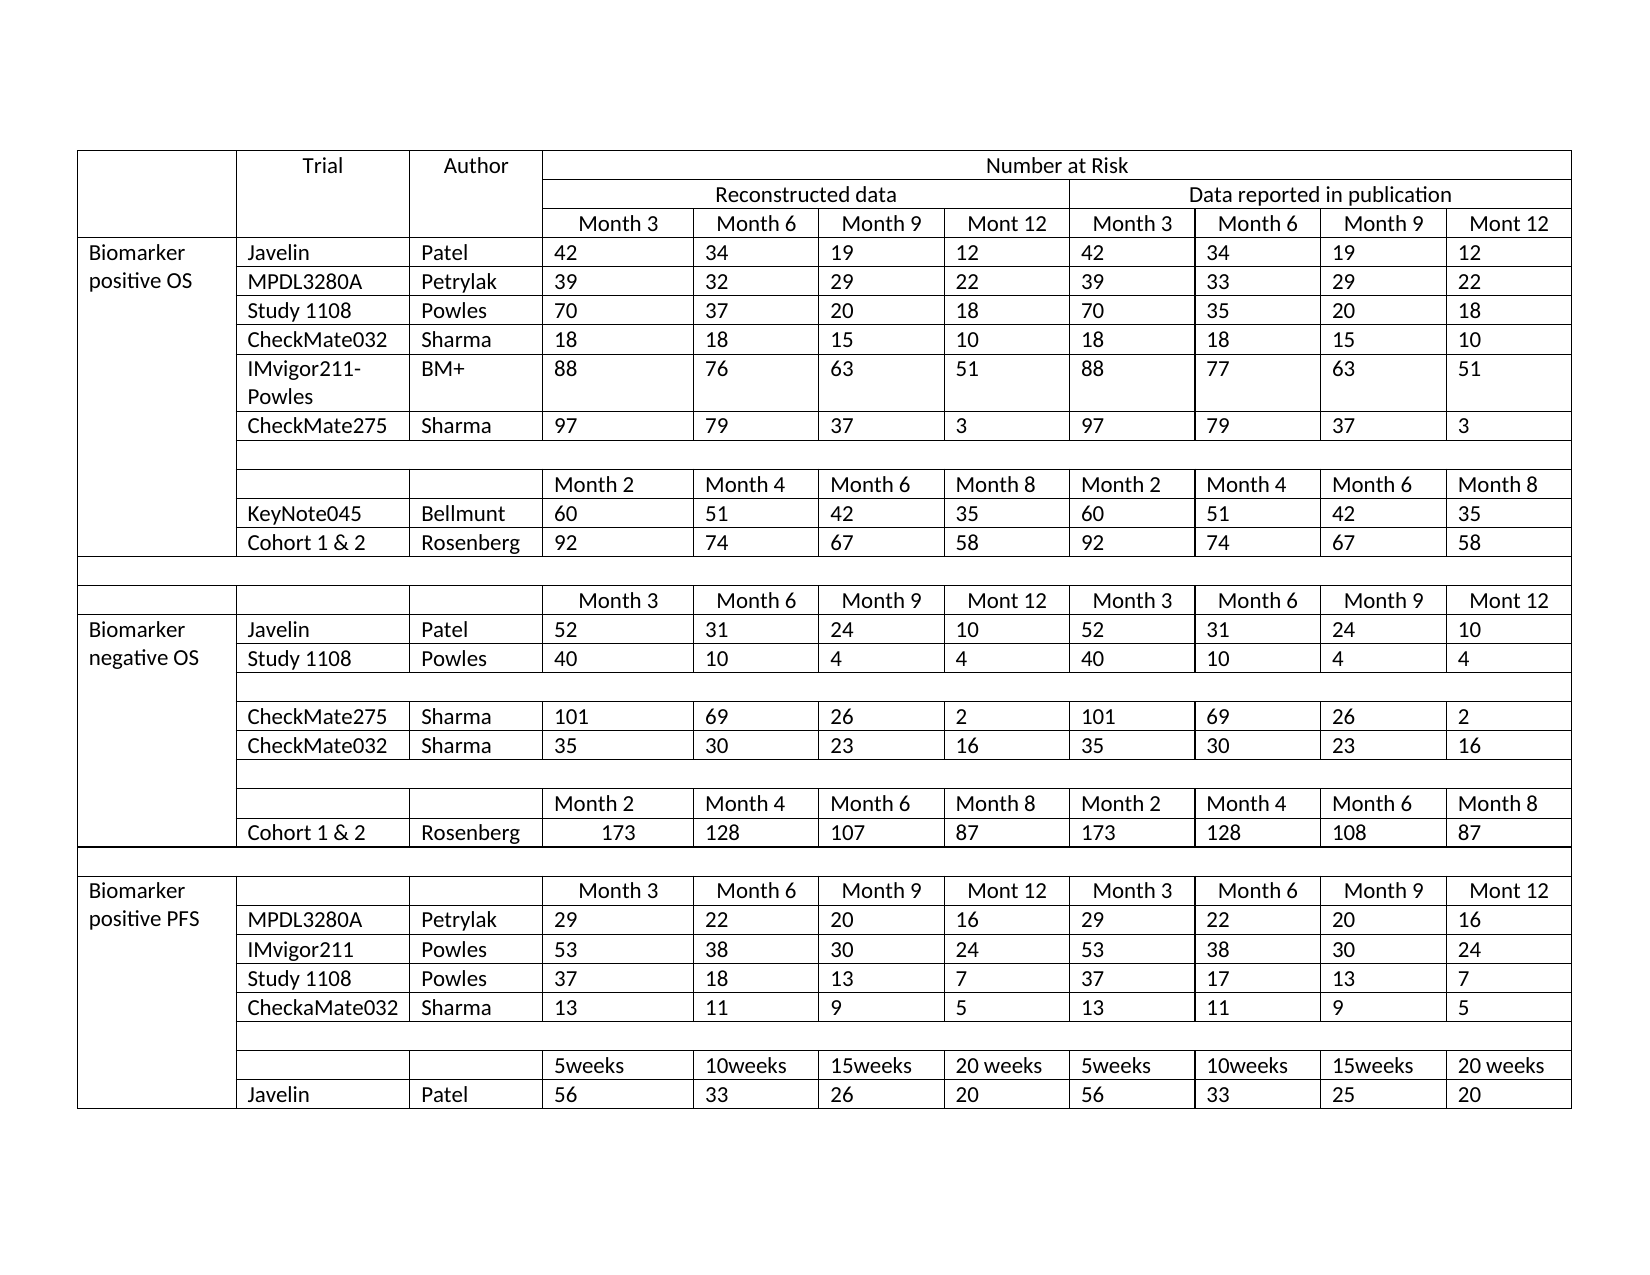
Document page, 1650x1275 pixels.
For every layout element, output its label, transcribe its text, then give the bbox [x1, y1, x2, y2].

table_cell 15weeks [819, 1051, 944, 1079]
table_cell Month 2 [543, 789, 693, 817]
table_cell Month 4 [1196, 470, 1320, 498]
table_cell 12 [945, 238, 1069, 266]
table_cell Biomarker positive PFS [78, 877, 236, 1108]
table_cell CheckMate032 [237, 325, 409, 353]
table_cell Mont 12 [945, 877, 1069, 904]
table_cell Javelin [237, 615, 409, 643]
table_cell 42 [1070, 238, 1194, 266]
table_cell Sharma [410, 993, 542, 1021]
table_header Trial [237, 151, 409, 237]
table_cell 12 [1447, 238, 1571, 266]
table_cell 3 [1447, 412, 1571, 439]
table_cell 173 [1070, 819, 1194, 846]
table_cell Month 9 [819, 586, 944, 614]
table_cell 60 [543, 499, 693, 527]
table_cell 10 [945, 325, 1069, 353]
table_cell Data reported in publication [1070, 180, 1571, 208]
table_cell 74 [1196, 528, 1320, 556]
table_cell 29 [819, 267, 944, 295]
table_cell 32 [694, 267, 818, 295]
table_cell 77 [1196, 355, 1320, 411]
table_header Author [410, 151, 542, 237]
table_cell 10 [945, 615, 1069, 643]
table_cell 97 [543, 412, 693, 439]
table_cell Biomarker positive OS [78, 238, 236, 556]
table_cell 18 [543, 325, 693, 353]
table_cell Month 2 [1070, 789, 1194, 817]
table_cell [410, 877, 542, 904]
table_cell Month 6 [819, 470, 944, 498]
table_cell 29 [1070, 906, 1194, 934]
table_cell 40 [1070, 644, 1194, 672]
table_cell 9 [1321, 993, 1446, 1021]
table_cell Mont 12 [945, 586, 1069, 614]
table_cell 7 [945, 964, 1069, 992]
table_cell Month 6 [694, 209, 818, 237]
table_cell Month 2 [543, 470, 693, 498]
table_cell 5weeks [543, 1051, 693, 1079]
table_cell Month 9 [819, 877, 944, 904]
table_cell 18 [1196, 325, 1320, 353]
table_cell 51 [945, 355, 1069, 411]
table_cell 63 [819, 355, 944, 411]
table_cell 92 [1070, 528, 1194, 556]
table_cell 29 [543, 906, 693, 934]
table_cell 67 [1321, 528, 1446, 556]
table_cell Sharma [410, 412, 542, 439]
table_cell 70 [543, 296, 693, 324]
table_cell 56 [543, 1080, 693, 1108]
table_cell 92 [543, 528, 693, 556]
table_cell 33 [694, 1080, 818, 1108]
table_cell 33 [1196, 1080, 1320, 1108]
table_cell 10weeks [1196, 1051, 1320, 1079]
table_cell 20 [945, 1080, 1069, 1108]
table_cell 13 [1070, 993, 1194, 1021]
table_cell Mont 12 [945, 209, 1069, 237]
table_cell 30 [819, 935, 944, 963]
table_cell 26 [819, 702, 944, 730]
table_cell Month 9 [1321, 586, 1446, 614]
table_cell MPDL3280A [237, 906, 409, 934]
table_cell 15 [819, 325, 944, 353]
table_cell 79 [694, 412, 818, 439]
table_cell 34 [694, 238, 818, 266]
table_cell Month 8 [1447, 470, 1571, 498]
table_cell Mont 12 [1447, 877, 1571, 904]
table_cell Month 3 [543, 877, 693, 904]
table_cell [237, 789, 409, 817]
table_cell 30 [1321, 935, 1446, 963]
table_cell 26 [819, 1080, 944, 1108]
table_cell Month 4 [1196, 789, 1320, 817]
table_cell 23 [819, 731, 944, 759]
table_cell 15weeks [1321, 1051, 1446, 1079]
table_cell CheckMate275 [237, 412, 409, 439]
table_cell CheckMate275 [237, 702, 409, 730]
table_cell Powles [410, 644, 542, 672]
table_cell 18 [694, 964, 818, 992]
table_cell CheckaMate032 [237, 993, 409, 1021]
table_cell Cohort 1 & 2 [237, 819, 409, 846]
table_cell Month 8 [945, 789, 1069, 817]
table_cell 173 [543, 819, 693, 846]
table_cell 24 [1321, 615, 1446, 643]
table_cell Month 4 [694, 789, 818, 817]
table_cell 5weeks [1070, 1051, 1194, 1079]
table_cell [410, 586, 542, 614]
table_cell 37 [694, 296, 818, 324]
table_cell [237, 760, 1571, 788]
table_cell 16 [945, 906, 1069, 934]
table_cell 20 weeks [1447, 1051, 1571, 1079]
table_cell 22 [694, 906, 818, 934]
table_cell 107 [819, 819, 944, 846]
table_cell Month 3 [1070, 586, 1194, 614]
table_cell 101 [543, 702, 693, 730]
table_cell [410, 789, 542, 817]
table_cell 31 [694, 615, 818, 643]
table_cell [237, 1051, 409, 1079]
table_cell IMvigor211- Powles [237, 355, 409, 411]
table_cell 38 [1196, 935, 1320, 963]
table_cell 42 [819, 499, 944, 527]
table_cell 37 [1070, 964, 1194, 992]
table_cell 88 [1070, 355, 1194, 411]
table_cell 4 [1321, 644, 1446, 672]
table_cell 20 [1447, 1080, 1571, 1108]
table_cell 39 [1070, 267, 1194, 295]
table_cell 24 [1447, 935, 1571, 963]
table_cell Powles [410, 964, 542, 992]
table_cell 51 [1447, 355, 1571, 411]
table_cell 5 [1447, 993, 1571, 1021]
table_cell 74 [694, 528, 818, 556]
table_cell 20 [1321, 296, 1446, 324]
table_cell 37 [1321, 412, 1446, 439]
table_cell 19 [1321, 238, 1446, 266]
table_cell 88 [543, 355, 693, 411]
table_cell 58 [1447, 528, 1571, 556]
table_cell 22 [1196, 906, 1320, 934]
table_cell Month 2 [1070, 470, 1194, 498]
table_cell [237, 441, 1571, 469]
table_cell 15 [1321, 325, 1446, 353]
table_cell Powles [410, 296, 542, 324]
table_cell Month 6 [694, 586, 818, 614]
table_cell 17 [1196, 964, 1320, 992]
table_cell 51 [1196, 499, 1320, 527]
table_cell 16 [1447, 731, 1571, 759]
table_cell 30 [1196, 731, 1320, 759]
table_cell 18 [1070, 325, 1194, 353]
table_cell Javelin [237, 1080, 409, 1108]
table_cell 3 [945, 412, 1069, 439]
table_cell 4 [945, 644, 1069, 672]
table_cell 13 [1321, 964, 1446, 992]
table_cell 20 [819, 906, 944, 934]
table_cell 19 [819, 238, 944, 266]
table_cell [237, 673, 1571, 701]
table_cell Month 8 [1447, 789, 1571, 817]
table_cell 18 [1447, 296, 1571, 324]
table_cell 10 [1196, 644, 1320, 672]
table_cell 20 [1321, 906, 1446, 934]
table_cell Biomarker negative OS [78, 615, 236, 846]
table_cell 26 [1321, 702, 1446, 730]
table_cell 37 [819, 412, 944, 439]
table_cell Month 4 [694, 470, 818, 498]
table_cell 7 [1447, 964, 1571, 992]
table_cell 40 [543, 644, 693, 672]
table_cell [78, 586, 236, 614]
table_cell Petrylak [410, 906, 542, 934]
table_cell 87 [1447, 819, 1571, 846]
table_cell 69 [694, 702, 818, 730]
table_cell Month 3 [543, 209, 693, 237]
table_cell 39 [543, 267, 693, 295]
table_cell 34 [1196, 238, 1320, 266]
table_cell [410, 470, 542, 498]
table_cell Month 6 [1321, 789, 1446, 817]
table_cell 67 [819, 528, 944, 556]
table_header [78, 151, 236, 237]
table_cell Sharma [410, 325, 542, 353]
table_cell Rosenberg [410, 528, 542, 556]
table_cell 52 [1070, 615, 1194, 643]
table_cell 10weeks [694, 1051, 818, 1079]
table_cell Patel [410, 1080, 542, 1108]
table_cell Rosenberg [410, 819, 542, 846]
table_cell 23 [1321, 731, 1446, 759]
table_cell [237, 586, 409, 614]
table_cell 9 [819, 993, 944, 1021]
table_cell 2 [945, 702, 1069, 730]
table_cell 29 [1321, 267, 1446, 295]
table_cell Javelin [237, 238, 409, 266]
table_cell 97 [1070, 412, 1194, 439]
table_cell 18 [945, 296, 1069, 324]
table_cell Month 9 [819, 209, 944, 237]
table_cell Month 6 [1196, 877, 1320, 904]
table_cell [237, 470, 409, 498]
table_cell Month 9 [1321, 877, 1446, 904]
table_cell Sharma [410, 702, 542, 730]
table_cell 51 [694, 499, 818, 527]
table_cell Month 6 [694, 877, 818, 904]
table_cell 128 [694, 819, 818, 846]
table_cell 53 [543, 935, 693, 963]
table_cell 16 [1447, 906, 1571, 934]
table_cell 31 [1196, 615, 1320, 643]
table_cell Cohort 1 & 2 [237, 528, 409, 556]
table_cell 16 [945, 731, 1069, 759]
table_cell 87 [945, 819, 1069, 846]
table_cell Month 6 [1196, 586, 1320, 614]
table_cell 35 [1447, 499, 1571, 527]
table_cell Patel [410, 615, 542, 643]
table_cell 24 [945, 935, 1069, 963]
table_cell Month 8 [945, 470, 1069, 498]
table_cell Study 1108 [237, 644, 409, 672]
table_cell 53 [1070, 935, 1194, 963]
table_cell 128 [1196, 819, 1320, 846]
table_cell 33 [1196, 267, 1320, 295]
table_cell [237, 1022, 1571, 1050]
table_cell 38 [694, 935, 818, 963]
table_cell 35 [1070, 731, 1194, 759]
table_cell Reconstructed data [543, 180, 1069, 208]
table_cell 4 [1447, 644, 1571, 672]
table_cell Study 1108 [237, 964, 409, 992]
table_cell BM+ [410, 355, 542, 411]
table_cell Study 1108 [237, 296, 409, 324]
table_cell 58 [945, 528, 1069, 556]
table_cell Month 3 [543, 586, 693, 614]
table_cell MPDL3280A [237, 267, 409, 295]
table_cell 42 [1321, 499, 1446, 527]
table_cell Month 6 [819, 789, 944, 817]
table_cell Powles [410, 935, 542, 963]
table_cell 101 [1070, 702, 1194, 730]
table_cell 10 [694, 644, 818, 672]
table_cell Sharma [410, 731, 542, 759]
table_cell 20 [819, 296, 944, 324]
table_header Number at Risk [543, 151, 1571, 179]
table_cell 63 [1321, 355, 1446, 411]
table_cell 10 [1447, 615, 1571, 643]
table_cell [237, 877, 409, 904]
table_cell 42 [543, 238, 693, 266]
table_cell 10 [1447, 325, 1571, 353]
table_cell 13 [543, 993, 693, 1021]
table_cell 35 [945, 499, 1069, 527]
table_cell Month 3 [1070, 877, 1194, 904]
table_cell [410, 1051, 542, 1079]
table_cell 37 [543, 964, 693, 992]
table_cell 4 [819, 644, 944, 672]
table_cell Bellmunt [410, 499, 542, 527]
table_cell 35 [543, 731, 693, 759]
table_cell 76 [694, 355, 818, 411]
table_cell 56 [1070, 1080, 1194, 1108]
table_cell 11 [694, 993, 818, 1021]
table_cell 79 [1196, 412, 1320, 439]
table_cell 69 [1196, 702, 1320, 730]
table_cell Month 6 [1196, 209, 1320, 237]
table_cell Month 9 [1321, 209, 1446, 237]
table_cell CheckMate032 [237, 731, 409, 759]
table_cell Mont 12 [1447, 586, 1571, 614]
table_cell 20 weeks [945, 1051, 1069, 1079]
table_cell Month 6 [1321, 470, 1446, 498]
table_cell 70 [1070, 296, 1194, 324]
table_cell 60 [1070, 499, 1194, 527]
table_cell KeyNote045 [237, 499, 409, 527]
table_cell 2 [1447, 702, 1571, 730]
table_cell 22 [945, 267, 1069, 295]
table_cell Patel [410, 238, 542, 266]
table_cell Petrylak [410, 267, 542, 295]
table_cell 30 [694, 731, 818, 759]
table_cell [78, 557, 1571, 585]
table_cell 22 [1447, 267, 1571, 295]
table_cell [78, 848, 1571, 876]
table_cell Month 3 [1070, 209, 1194, 237]
table_cell 18 [694, 325, 818, 353]
table_cell 52 [543, 615, 693, 643]
table_cell IMvigor211 [237, 935, 409, 963]
table_cell 11 [1196, 993, 1320, 1021]
table_cell Mont 12 [1447, 209, 1571, 237]
table_cell 25 [1321, 1080, 1446, 1108]
table_cell 5 [945, 993, 1069, 1021]
table_cell 108 [1321, 819, 1446, 846]
table_cell 13 [819, 964, 944, 992]
table_cell 24 [819, 615, 944, 643]
table_cell 35 [1196, 296, 1320, 324]
